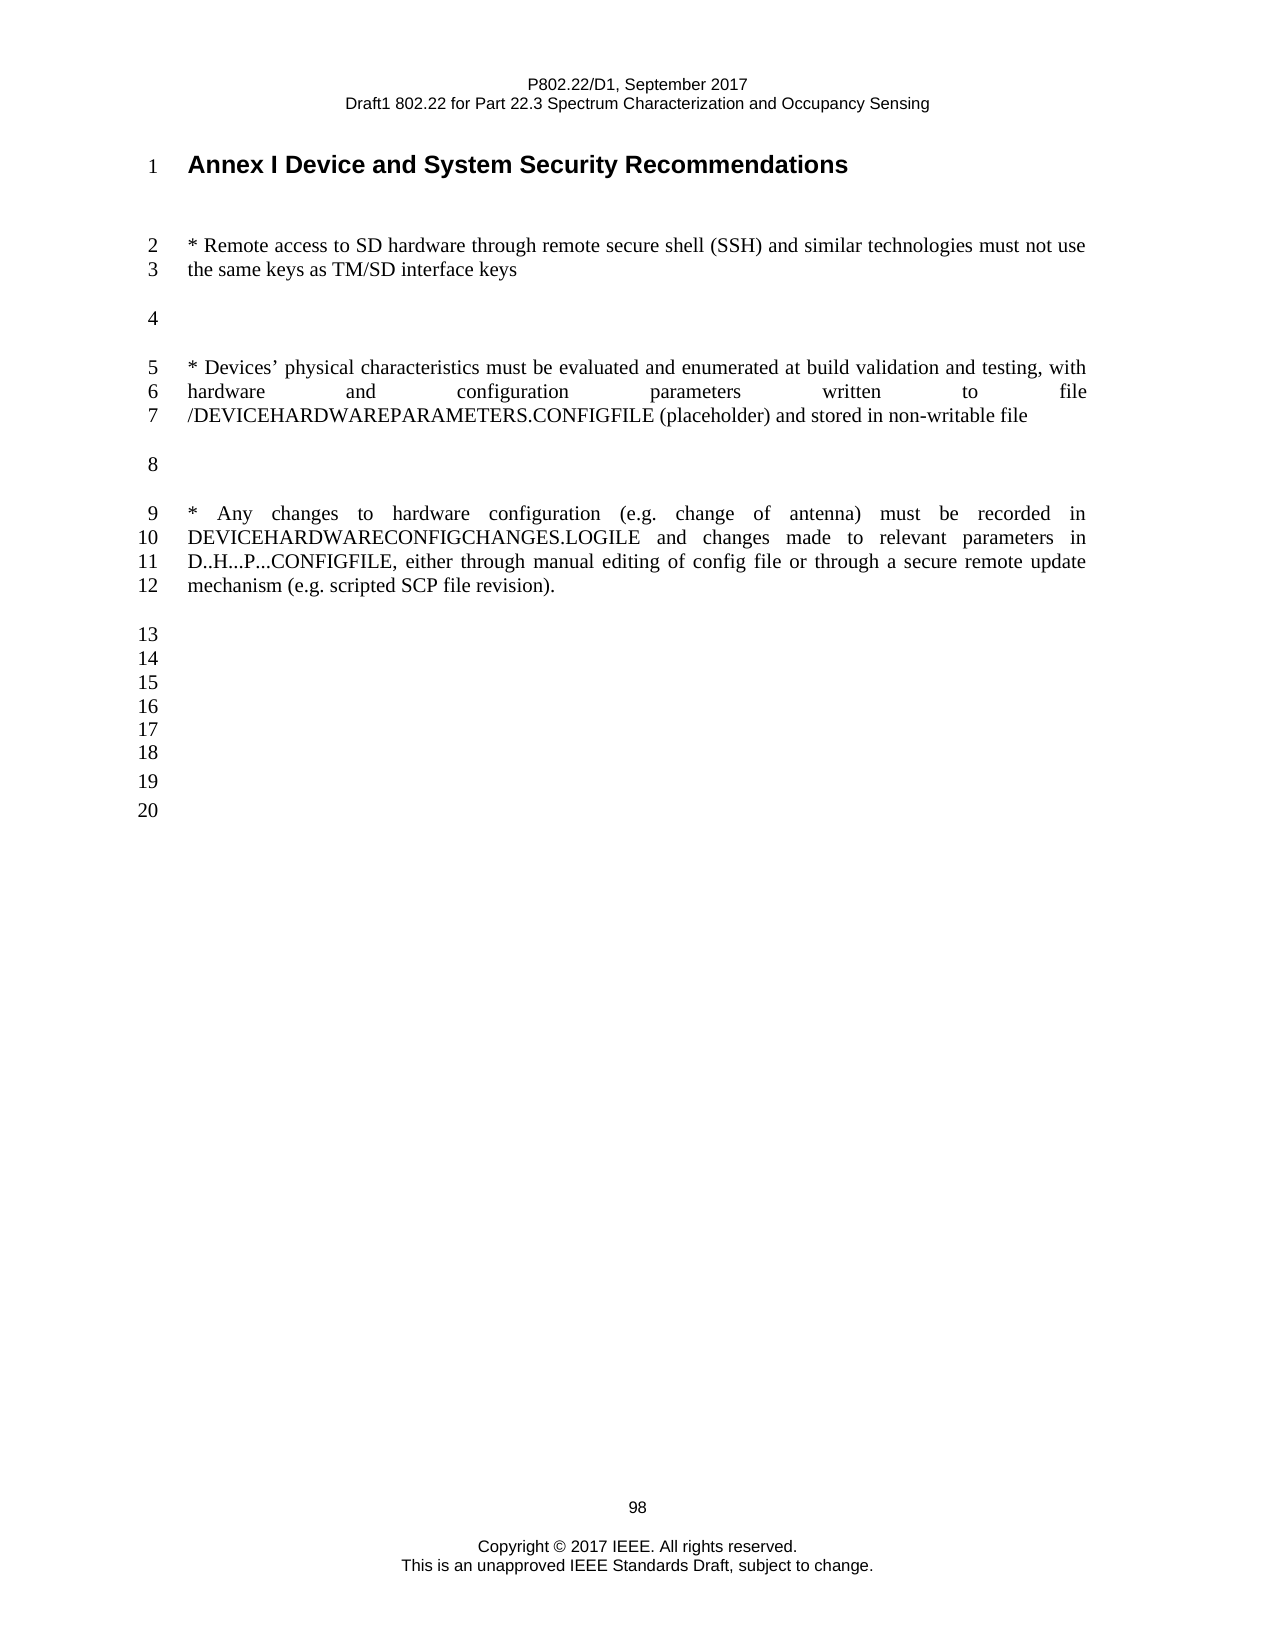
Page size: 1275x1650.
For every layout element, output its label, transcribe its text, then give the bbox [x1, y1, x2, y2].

text * Any changes to hardware configuration (e.g. change of antenna) must be recorded in DEVICEHARDWARECONFIGCHANGES.LOGILE and changes made to relevant parameters in D..H...P...CONFIGFILE, either through manual editing of config file or through a secure remote update mechanism (e.g. scripted SCP file revision). [187, 501, 1087, 597]
text * Devices’ physical characteristics must be evaluated and enumerated at build validation and testing, with hardware and configuration parameters written to file /DEVICEHARDWAREPARAMETERS.CONFIGFILE (placeholder) and stored in non-writable file [187, 355, 1087, 427]
text * Remote access to SD hardware through remote secure shell (SSH) and similar technologies must not use the same keys as TM/SD interface keys [187, 232, 1087, 281]
subtitle Device and System Security Recommendations [187, 150, 1087, 179]
